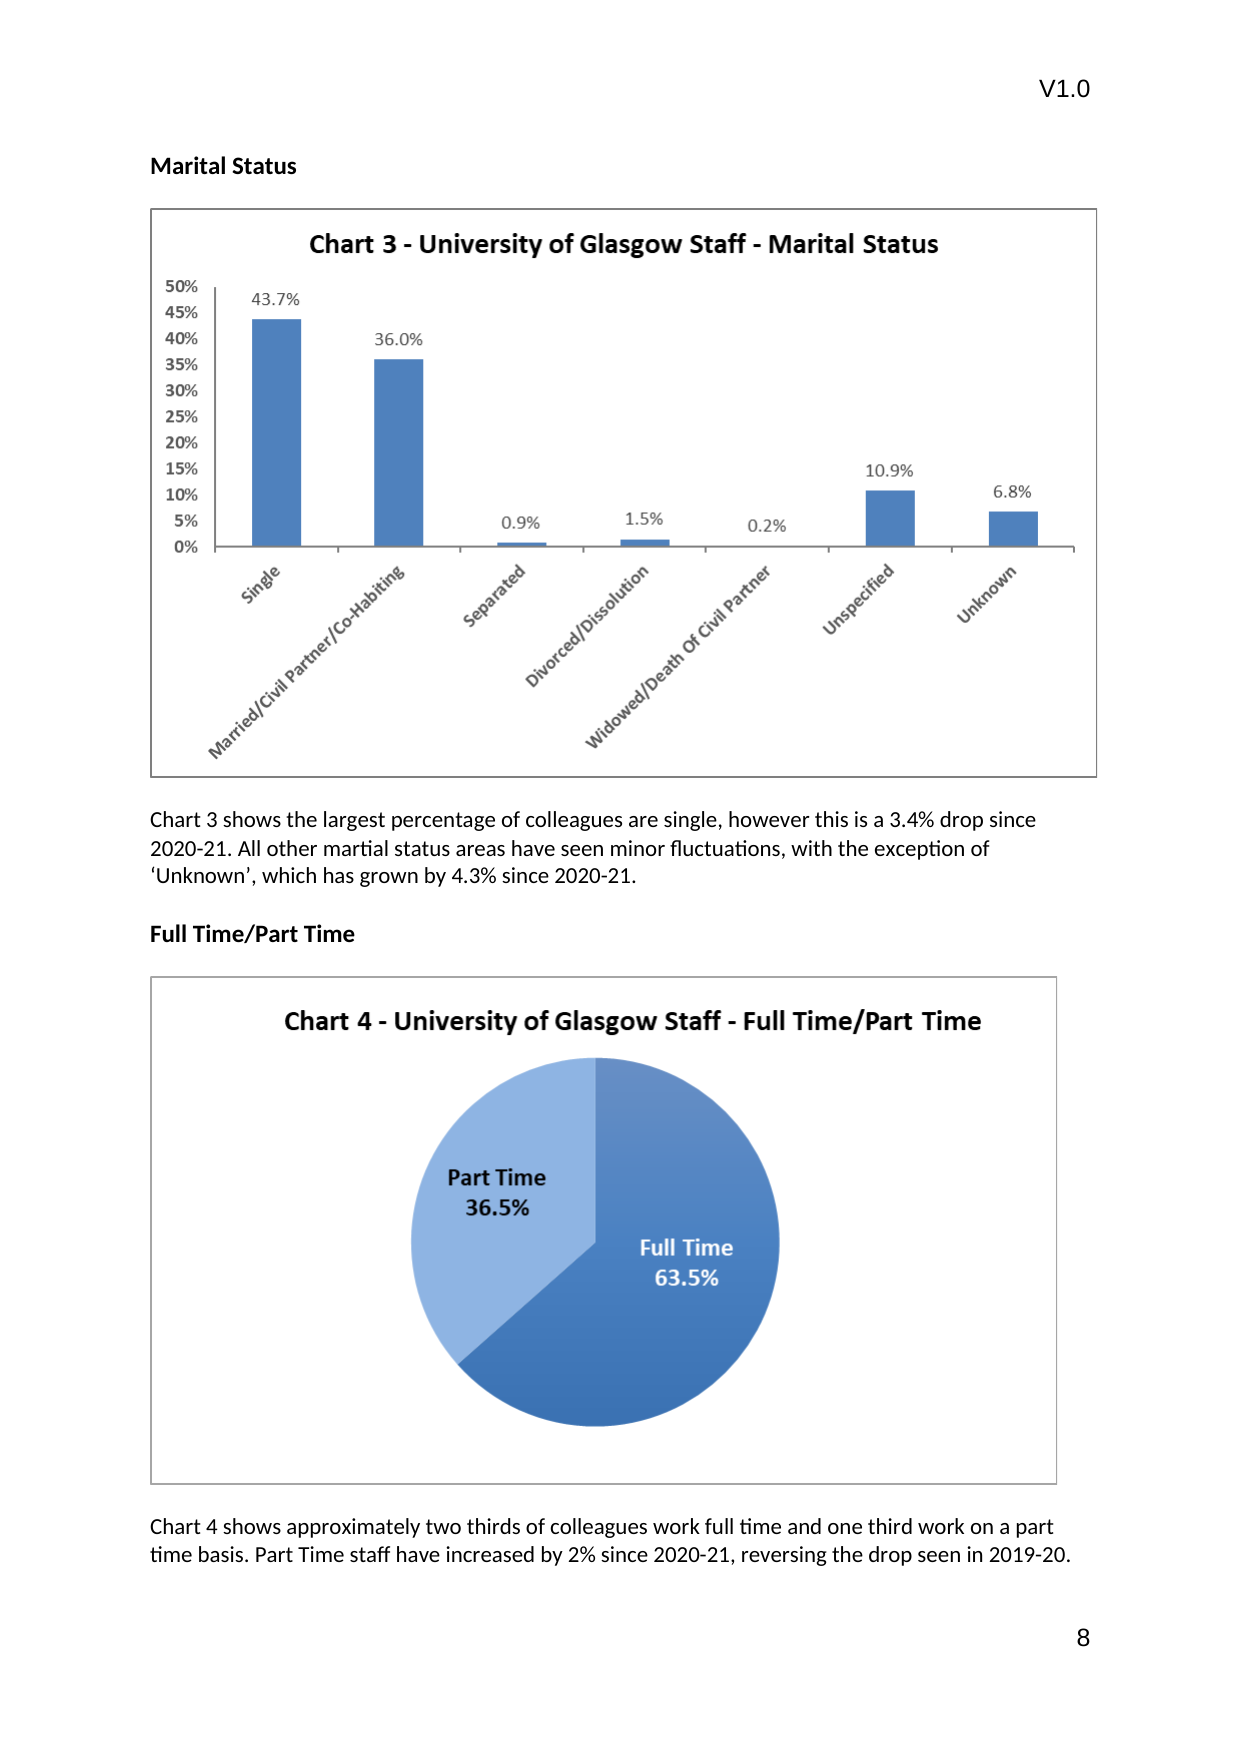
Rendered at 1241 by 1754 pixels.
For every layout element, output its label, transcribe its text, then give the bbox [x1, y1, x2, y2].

text Chart 4 shows approximately two thirds of colleagues work full time and one third work on a part time basis. Part Time staff have increased by 2% since 2020-21, reversing the drop seen in 2019-20. [150, 1512, 1090, 1568]
subtitle Full Time/Part Time [150, 918, 1090, 948]
picture [150, 208, 1098, 778]
text Chart 3 shows the largest percentage of colleagues are single, however this is a 3.4% drop since 2020-21. All other martial status areas have seen minor fluctuations, with the exception of ‘Unknown’, which has grown by 4.3% since 2020-21. [150, 806, 1090, 890]
subtitle Marital Status [150, 150, 1090, 181]
picture [150, 976, 1058, 1485]
